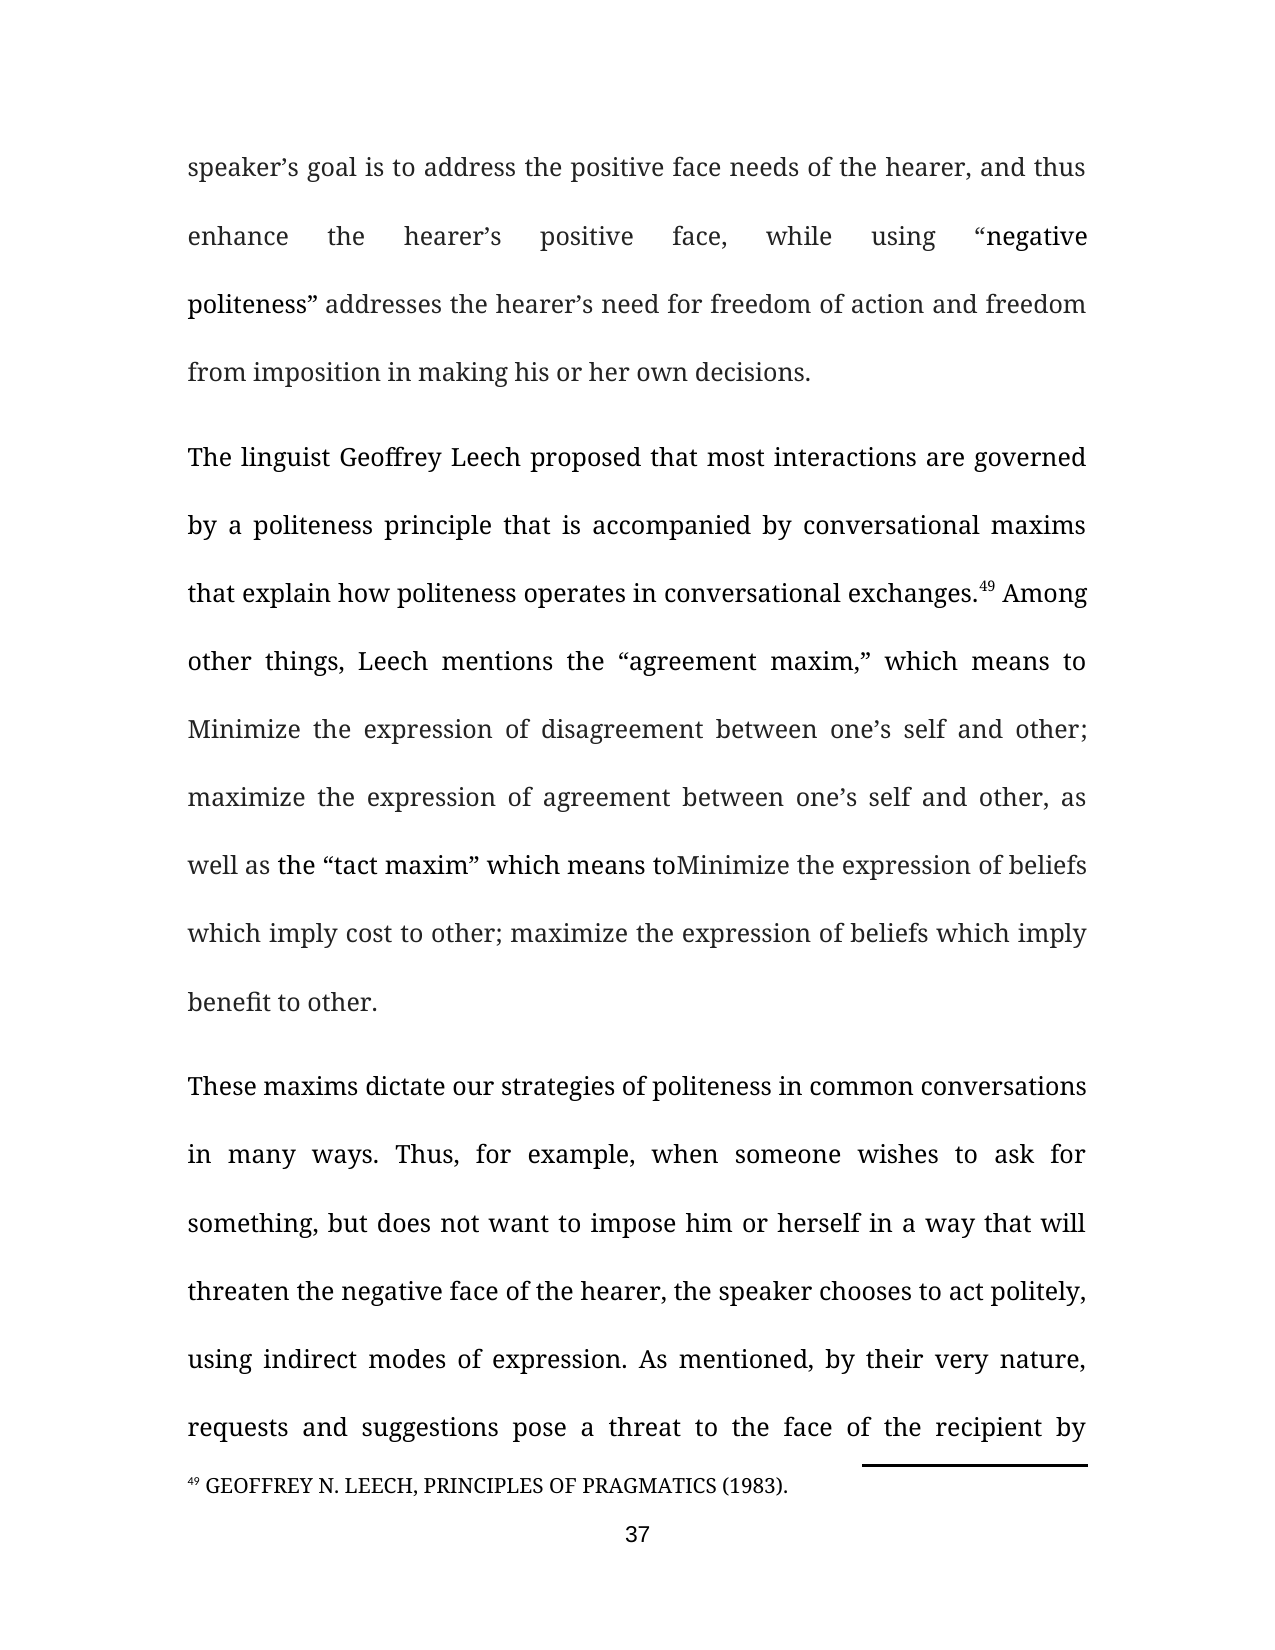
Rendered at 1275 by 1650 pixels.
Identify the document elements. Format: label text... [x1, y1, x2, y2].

text The linguist Geoffrey Leech proposed that most interactions are governed by a politeness principle that is accompanied by conversational maxims that explain how politeness operates in conversational exchanges. Among other things, Leech mentions the “agreement maxim,” which means to Minimize the expression of disagreement between one’s self and other; maximize the expression of agreement between one’s self and other, as well as the “tact maxim” which means toMinimize the expression of beliefs which imply cost to other; maximize the expression of beliefs which imply benefit to other. [187, 439, 1087, 929]
text The linguist Geoffrey Leech proposed that most interactions are governed by a politeness principle that is accompanied by conversational maxims that explain how politeness operates in conversational exchanges. Among other things, Leech mentions the “agreement maxim,” which means to Minimize the expression of disagreement between one’s self and other; maximize the expression of agreement between one’s self and other, as well as the “tact maxim” which means toMinimize the expression of beliefs which imply cost to other; maximize the expression of beliefs which imply benefit to other. [187, 930, 1087, 1018]
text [187, 1069, 1087, 1444]
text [187, 150, 1087, 388]
